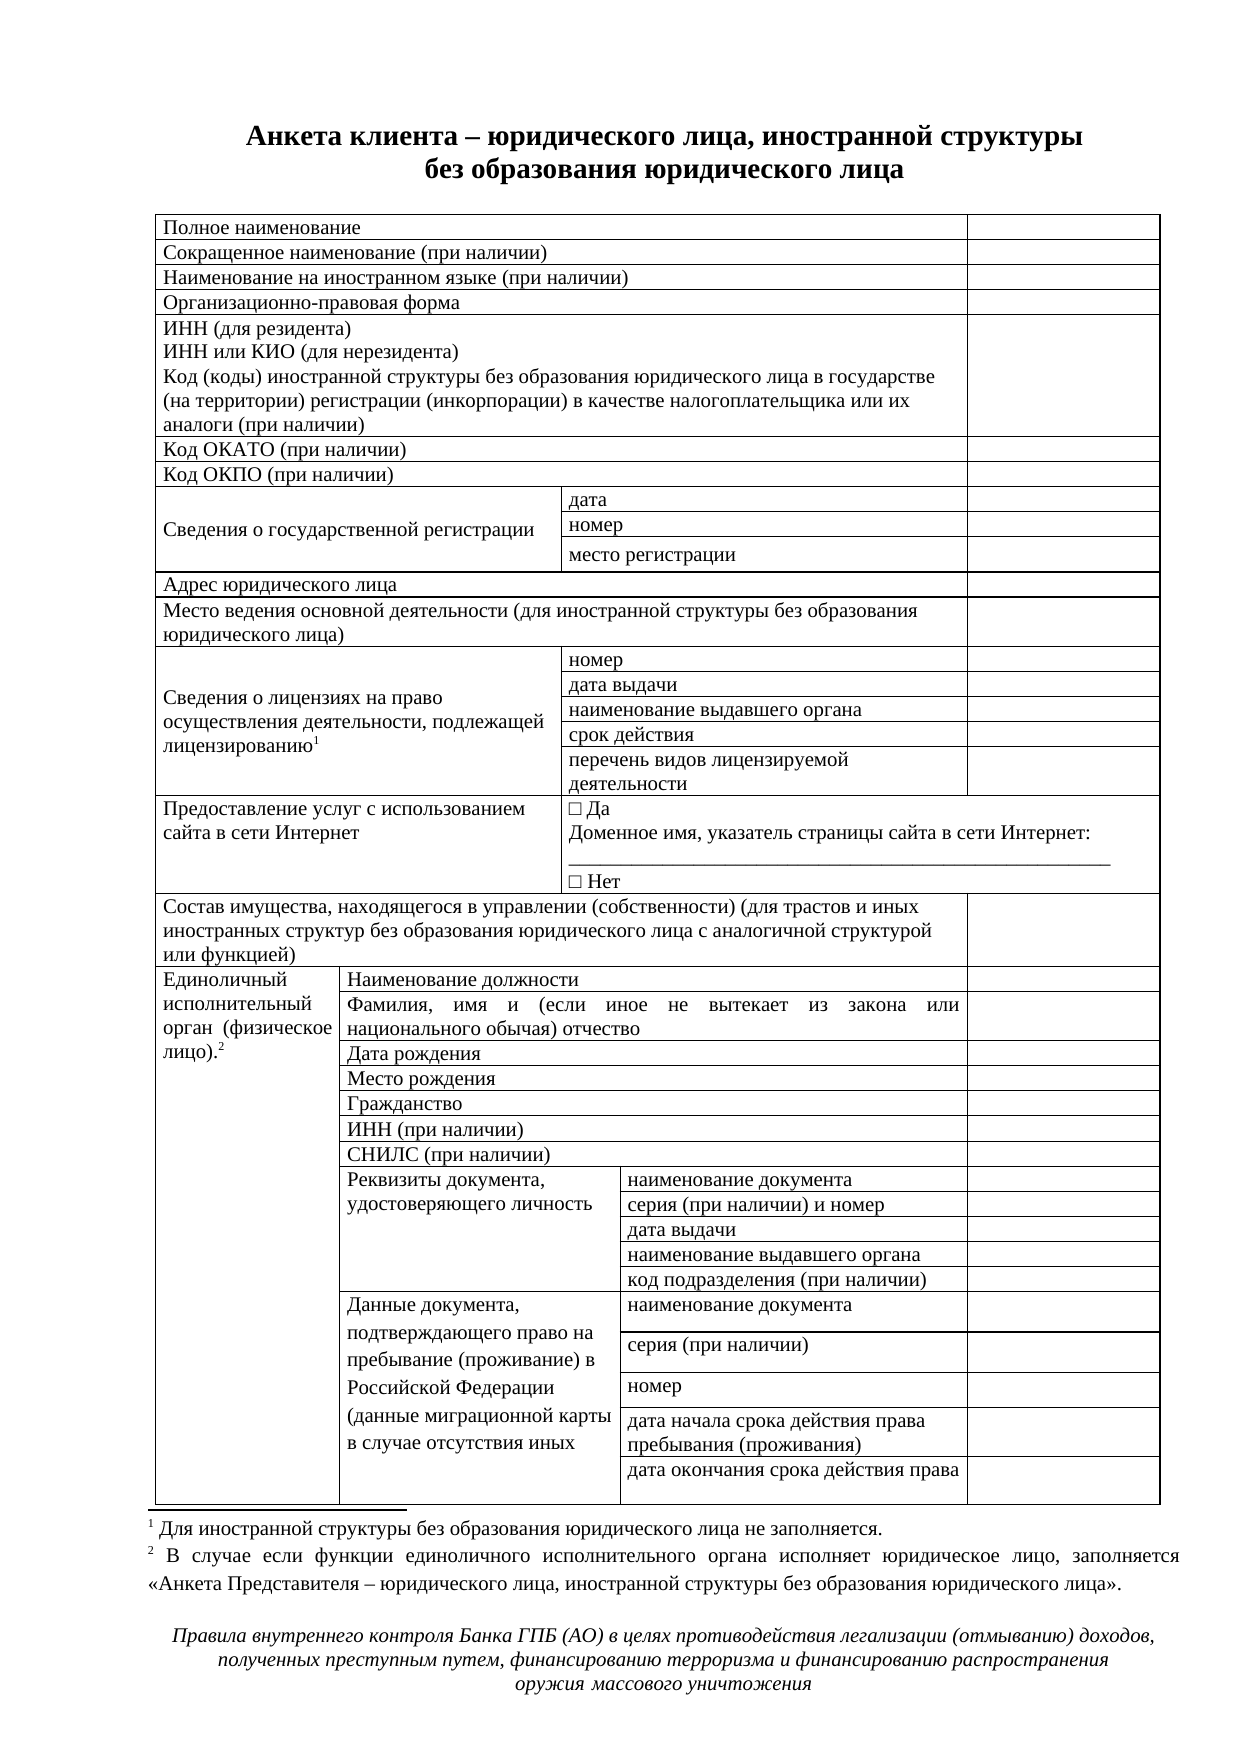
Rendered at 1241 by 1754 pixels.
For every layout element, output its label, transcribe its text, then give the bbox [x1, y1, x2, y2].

table_cell [968, 967, 1159, 991]
text Анкета клиента – юридического лица, иностранной структуры без образования юридического лица [148, 118, 1181, 185]
table_cell Место ведения основной деятельности (для иностранной структуры без образования юридического лица) [156, 598, 967, 646]
table_cell [968, 1041, 1159, 1065]
table_cell [968, 1373, 1159, 1407]
table_cell номер [621, 1373, 967, 1407]
table_cell Предоставление услуг с использованием сайта в сети Интернет [156, 796, 561, 893]
table_cell [968, 697, 1159, 721]
table_cell [968, 1292, 1159, 1331]
table_cell код подразделения (при наличии) [621, 1267, 967, 1291]
table_cell [968, 240, 1159, 264]
table_cell дата начала срока действия права пребывания (проживания) [621, 1408, 967, 1456]
table_cell номер [562, 647, 967, 671]
table_cell номер [562, 512, 967, 536]
table_cell [968, 1066, 1159, 1090]
table_cell наименование документа [621, 1167, 967, 1191]
table_cell Гражданство [340, 1091, 967, 1115]
table_cell [968, 512, 1159, 536]
table_cell Сведения о государственной регистрации [156, 487, 561, 571]
table_cell Данные документа, подтверждающего право на пребывание (проживание) в Российской Федерации (данные миграционной карты в случае отсутствия иных документов) [340, 1292, 620, 1504]
table_cell ИНН (для резидента) ИНН или КИО (для нерезидента) Код (коды) иностранной структуры без образования юридического лица в государстве (на территории) регистрации (инкорпорации) в качестве налогоплательщика или их аналоги (при наличии) [156, 315, 967, 436]
table_cell [968, 487, 1159, 511]
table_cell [621, 1457, 967, 1504]
table_cell Сведения о лицензиях на право осуществления деятельности, подлежащей лицензированию [156, 647, 561, 795]
table_header Полное наименование [156, 215, 967, 239]
table_cell [968, 1242, 1159, 1266]
table_cell наименование выдавшего органа [562, 697, 967, 721]
table_cell [968, 747, 1159, 795]
table_cell Наименование на иностранном языке (при наличии) [156, 265, 967, 289]
table_cell [968, 1142, 1159, 1166]
table_cell серия (при наличии) [621, 1333, 967, 1372]
table_cell [968, 1217, 1159, 1241]
table_cell [968, 598, 1159, 646]
table_cell Состав имущества, находящегося в управлении (собственности) (для трастов и иных иностранных структур без образования юридического лица с аналогичной структурой или функцией) [156, 894, 967, 966]
table_cell [968, 573, 1159, 596]
table_cell [968, 462, 1159, 486]
table_cell [968, 1333, 1159, 1372]
table_cell [968, 537, 1159, 571]
table_cell Реквизиты документа, удостоверяющего личность [340, 1167, 620, 1291]
table_cell Код ОКПО (при наличии) [156, 462, 967, 486]
table_cell серия (при наличии) и номер [621, 1192, 967, 1216]
table_cell Дата рождения [340, 1041, 967, 1065]
table_cell Адрес юридического лица [156, 573, 967, 596]
table_cell дата [562, 487, 967, 511]
table_cell дата выдачи [562, 672, 967, 696]
table_cell Единоличный исполнительный орган (физическое лицо). [156, 967, 339, 1504]
table_header [968, 215, 1159, 239]
table_cell [968, 1091, 1159, 1115]
table_cell [968, 894, 1159, 966]
table_cell [968, 647, 1159, 671]
table_cell Код ОКАТО (при наличии) [156, 437, 967, 461]
table_cell наименование выдавшего органа [621, 1242, 967, 1266]
table_cell [968, 1408, 1159, 1456]
table_cell Фамилия, имя и (если иное не вытекает из закона или национального обычая) отчество [340, 992, 967, 1040]
table_cell [968, 290, 1159, 314]
table_cell Наименование должности [340, 967, 967, 991]
table_cell Сокращенное наименование (при наличии) [156, 240, 967, 264]
table_cell [968, 1167, 1159, 1191]
table_cell СНИЛС (при наличии) [340, 1142, 967, 1166]
table_cell [968, 1267, 1159, 1291]
table_cell перечень видов лицензируемой деятельности [562, 747, 967, 795]
table_cell [968, 672, 1159, 696]
table_cell Организационно-правовая форма [156, 290, 967, 314]
table_cell [968, 722, 1159, 746]
table_cell [968, 1116, 1159, 1141]
table_cell место регистрации [562, 537, 967, 571]
table_cell [968, 1457, 1159, 1504]
table_cell [968, 315, 1159, 436]
table_cell Место рождения [340, 1066, 967, 1090]
table_cell □ Да Доменное имя, указатель страницы сайта в сети Интернет: ____________________________________________________ □ Нет [562, 796, 1159, 893]
table_cell ИНН (при наличии) [340, 1116, 967, 1141]
table_cell срок действия [562, 722, 967, 746]
table_cell дата выдачи [621, 1217, 967, 1241]
table_cell наименование документа [621, 1292, 967, 1331]
table_cell [968, 437, 1159, 461]
table_cell [968, 1192, 1159, 1216]
table_cell [968, 992, 1159, 1040]
table_cell [968, 265, 1159, 289]
